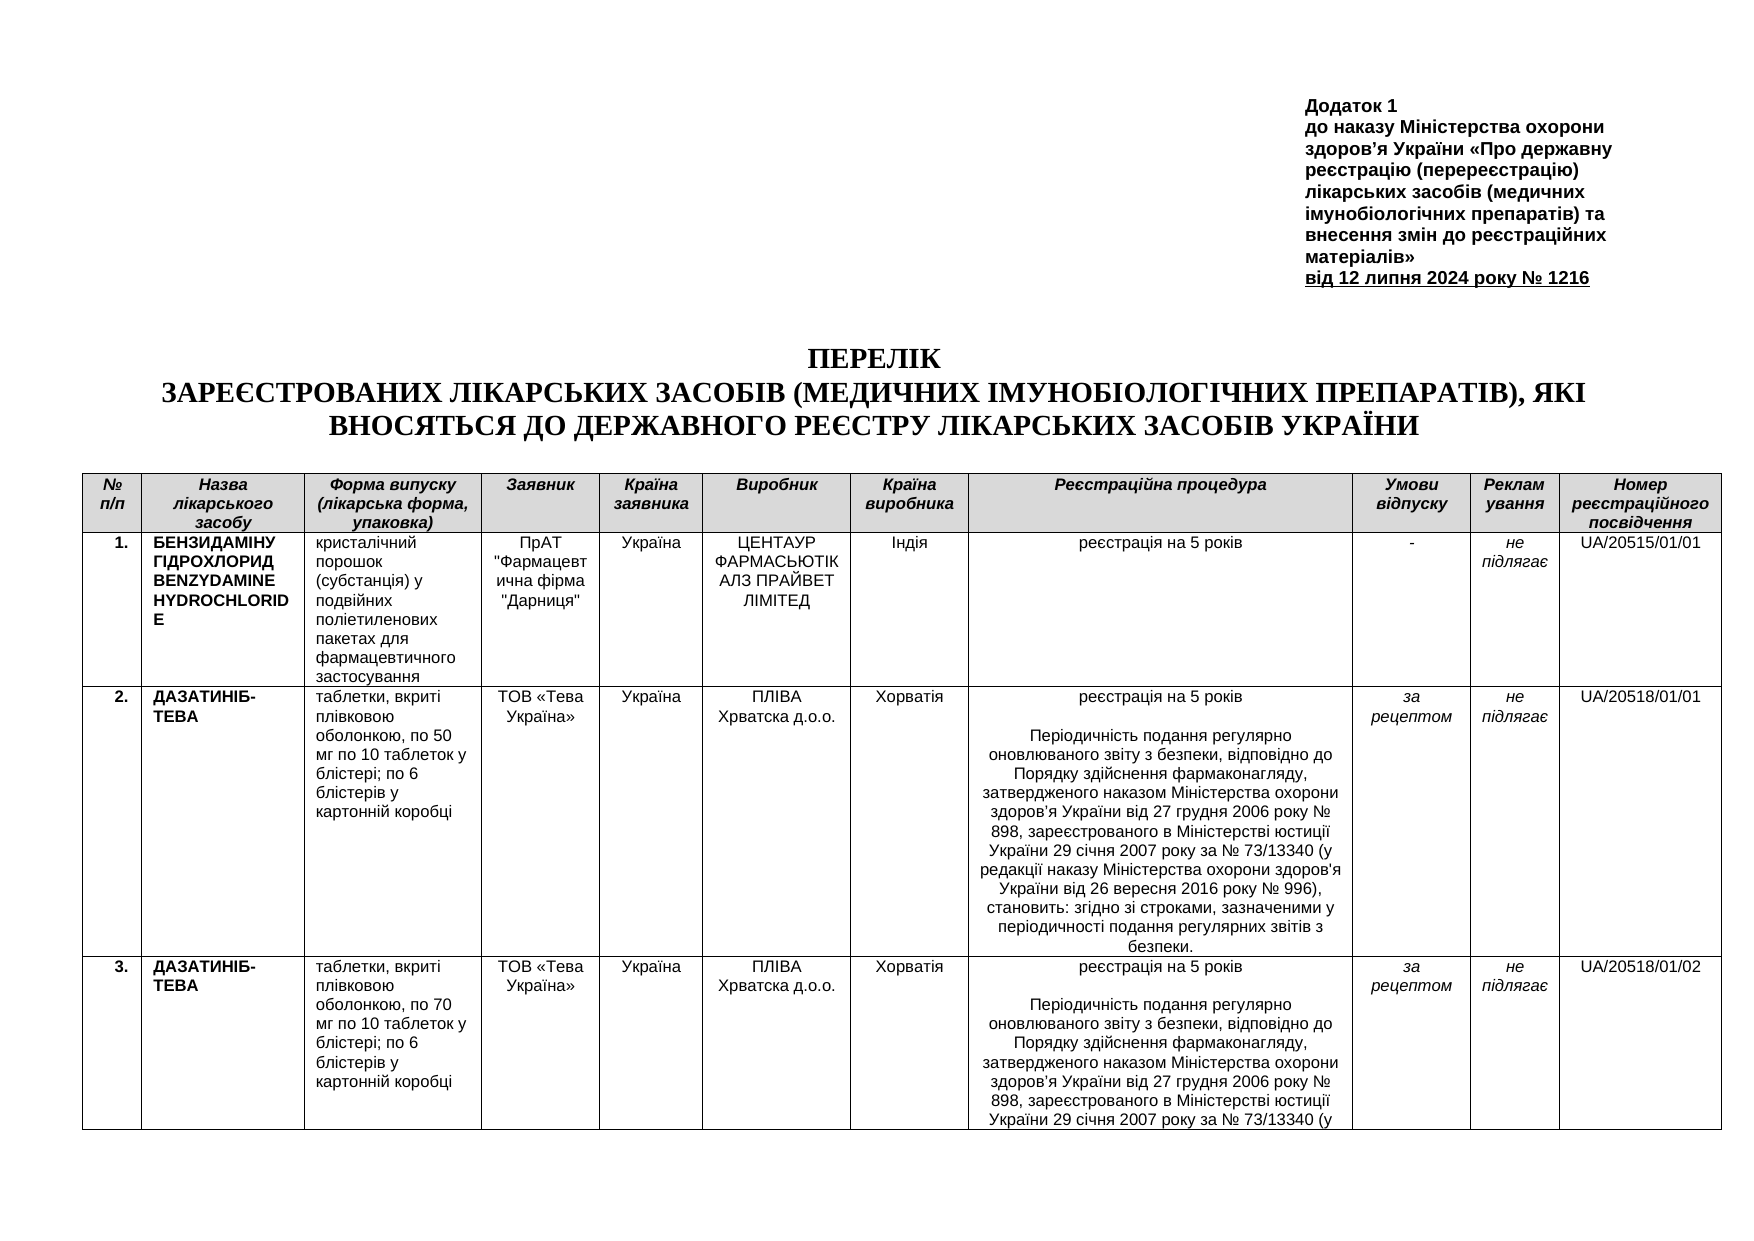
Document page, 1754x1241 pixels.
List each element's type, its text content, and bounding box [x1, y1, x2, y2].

table_cell Україна [600, 687, 702, 956]
table_cell не підлягає [1471, 533, 1559, 686]
table_cell Індія [851, 533, 968, 686]
table_cell - [1353, 533, 1470, 686]
text ПЕРЕЛІК [112, 341, 1636, 375]
table_header Форма випуску (лікарська форма, упаковка) [305, 474, 481, 532]
table_header Країна заявника [600, 474, 702, 532]
table_cell Хорватія [851, 687, 968, 956]
table_cell Україна [600, 533, 702, 686]
table_header Додаток 1 до наказу Міністерства охорони здоров’я України «Про державну реєстрацію (перереєстрацію) лікарських засобів (медичних імунобіологічних препаратів) та внесення змін до реєстраційних матеріалів» від 12 липня 2024 року № 1216 [1294, 95, 1692, 288]
table_cell ДАЗАТИНІБ-ТЕВА [142, 687, 304, 956]
table_header № п/п [83, 474, 141, 532]
table_cell таблетки, вкриті плівковою оболонкою, по 70 мг по 10 таблеток у блістері; по 6 блістерів у картонній коробці [305, 957, 481, 1129]
table_cell за рецептом [1353, 957, 1470, 1129]
table_cell ПЛІВА Хрватска д.о.о. [703, 957, 850, 1129]
table_cell Хорватія [851, 957, 968, 1129]
table_header Виробник [703, 474, 850, 532]
table_header Реєстраційна процедура [969, 474, 1352, 532]
table_cell [83, 957, 141, 1129]
table_cell UA/20518/01/01 [1560, 687, 1721, 956]
table_header Номер реєстраційного посвідчення [1560, 474, 1721, 532]
table_cell Україна [600, 957, 702, 1129]
table_cell таблетки, вкриті плівковою оболонкою, по 50 мг по 10 таблеток у блістері; по 6 блістерів у картонній коробці [305, 687, 481, 956]
table_cell UA/20518/01/02 [1560, 957, 1721, 1129]
table_cell [83, 533, 141, 686]
table_cell реєстрація на 5 років [969, 533, 1352, 686]
table_cell за рецептом [1353, 687, 1470, 956]
table_cell кристалічний порошок (субстанція) у подвійних поліетиленових пакетах для фармацевтичного застосування [305, 533, 481, 686]
table_cell ТОВ «Тева Україна» [482, 687, 599, 956]
table_cell ПЛІВА Хрватска д.о.о. [703, 687, 850, 956]
table_cell ПрАТ "Фармацевтична фірма "Дарниця" [482, 533, 599, 686]
table_header Назва лікарського засобу [142, 474, 304, 532]
table_cell ЦЕНТАУР ФАРМАСЬЮТІКАЛЗ ПРАЙВЕТ ЛІМІТЕД [703, 533, 850, 686]
table_header Заявник [482, 474, 599, 532]
table_cell не підлягає [1471, 687, 1559, 956]
table_cell UA/20515/01/01 [1560, 533, 1721, 686]
table_cell не підлягає [1471, 957, 1559, 1129]
table_header Умови відпуску [1353, 474, 1470, 532]
table_cell БЕНЗИДАМІНУ ГІДРОХЛОРИД BENZYDAMINE HYDROCHLORIDE [142, 533, 304, 686]
table_cell ДАЗАТИНІБ-ТЕВА [142, 957, 304, 1129]
text ЗАРЕЄСТРОВАНИХ ЛІКАРСЬКИХ ЗАСОБІВ (МЕДИЧНИХ ІМУНОБІОЛОГІЧНИХ ПРЕПАРАТІВ), ЯКІ ВНОСЯТЬСЯ ДО ДЕРЖАВНОГО РЕЄСТРУ ЛІКАРСЬКИХ ЗАСОБІВ УКРАЇНИ [112, 375, 1636, 442]
table_cell [83, 687, 141, 956]
table_cell ТОВ «Тева Україна» [482, 957, 599, 1129]
table_header Країна виробника [851, 474, 968, 532]
table_header Рекламування [1471, 474, 1559, 532]
